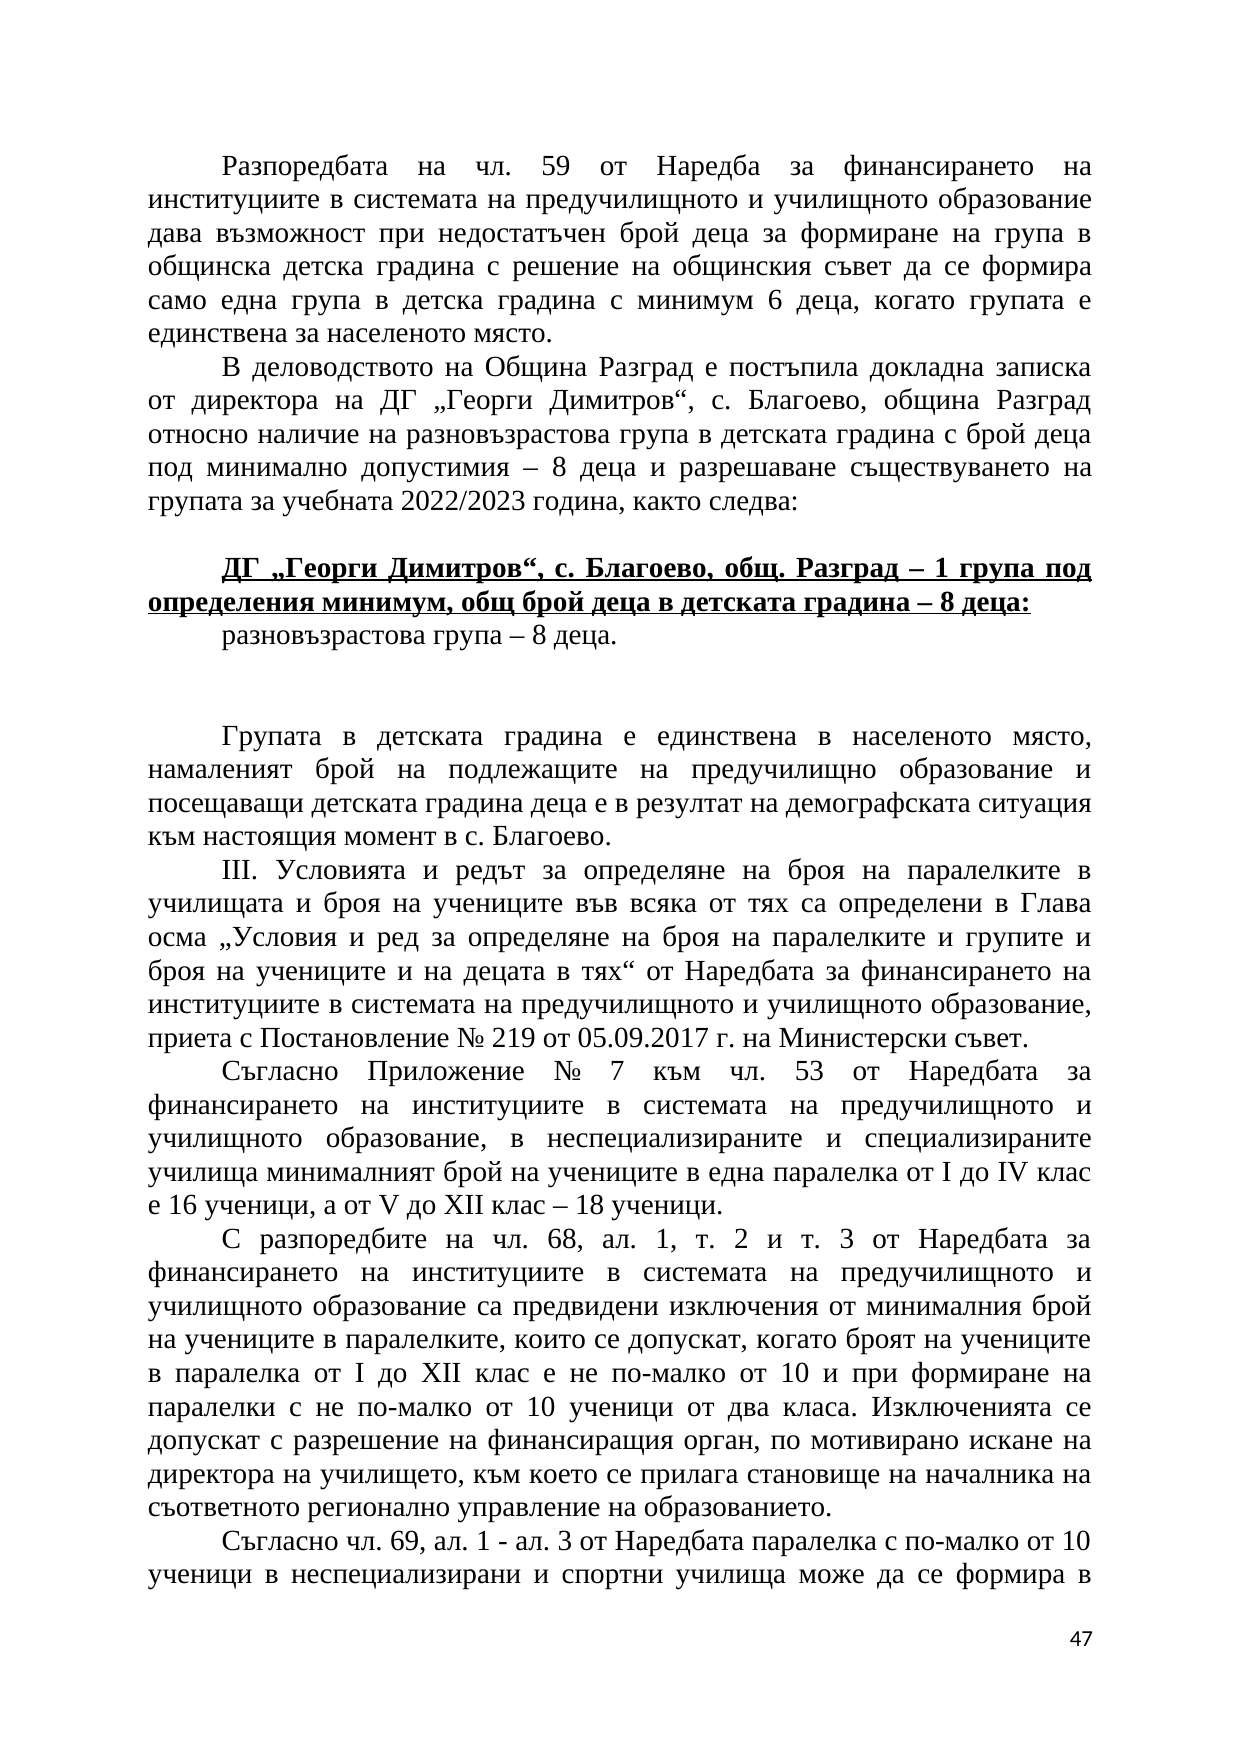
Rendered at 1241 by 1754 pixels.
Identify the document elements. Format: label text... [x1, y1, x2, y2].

text Групата в детската градина е единствена в населеното място, намаленият брой на подлежащите на предучилищно образование и посещаващи детската градина деца е в резултат на демографската ситуация към настоящия момент в с. Благоево. [148, 718, 1093, 852]
text III. Условията и редът за определяне на броя на паралелките в училищата и броя на учениците във всяка от тях са определени в Глава осма „Условия и ред за определяне на броя на паралелките и групите и броя на учениците и на децата в тях“ от Наредбата за финансирането на институциите в системата на предучилищното и училищното образование, приета с Постановление № 219 от 05.09.2017 г. на Министерски съвет. [148, 852, 1093, 1053]
text Съгласно Приложение № 7 към чл. 53 от Наредбата за финансирането на институциите в системата на предучилищното и училищното образование, в неспециализираните и специализираните училища минималният брой на учениците в една паралелка от I до IV клас е 16 ученици, а от V до XII клас – 18 ученици. [148, 1053, 1093, 1221]
text В деловодството на Община Разград е постъпила докладна записка от директора на ДГ „Георги Димитров“, с. Благоево, община Разград относно наличие на разновъзрастова група в детската градина с брой деца под минимално допустимия – 8 деца и разрешаване съществуването на групата за учебната 2022/2023 година, както следва: [148, 349, 1093, 517]
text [148, 1523, 1093, 1590]
text разновъзрастова група – 8 деца. [148, 617, 1093, 651]
text С разпоредбите на чл. 68, ал. 1, т. 2 и т. 3 от Наредбата за финансирането на институциите в системата на предучилищното и училищното образование са предвидени изключения от минималния брой на учениците в паралелките, които се допускат, когато броят на учениците в паралелка от I до XII клас е не по-малко от 10 и при формиране на паралелки с не по-малко от 10 ученици от два класа. Изключенията се допускат с разрешение на финансиращия орган, по мотивирано искане на директора на училището, към което се прилага становище на началника на съответното регионално управление на образованието. [148, 1221, 1093, 1523]
text ДГ „Георги Димитров“, с. Благоево, общ. Разград – 1 група под определения минимум, общ брой деца в детската градина – 8 деца: [148, 550, 1093, 617]
text Разпоредбата на чл. 59 от Наредба за финансирането на институциите в системата на предучилищното и училищното образование дава възможност при недостатъчен брой деца за формиране на група в общинска детска градина с решение на общинския съвет да се формира само една група в детска градина с минимум 6 деца, когато групата е единствена за населеното място. [148, 148, 1093, 349]
